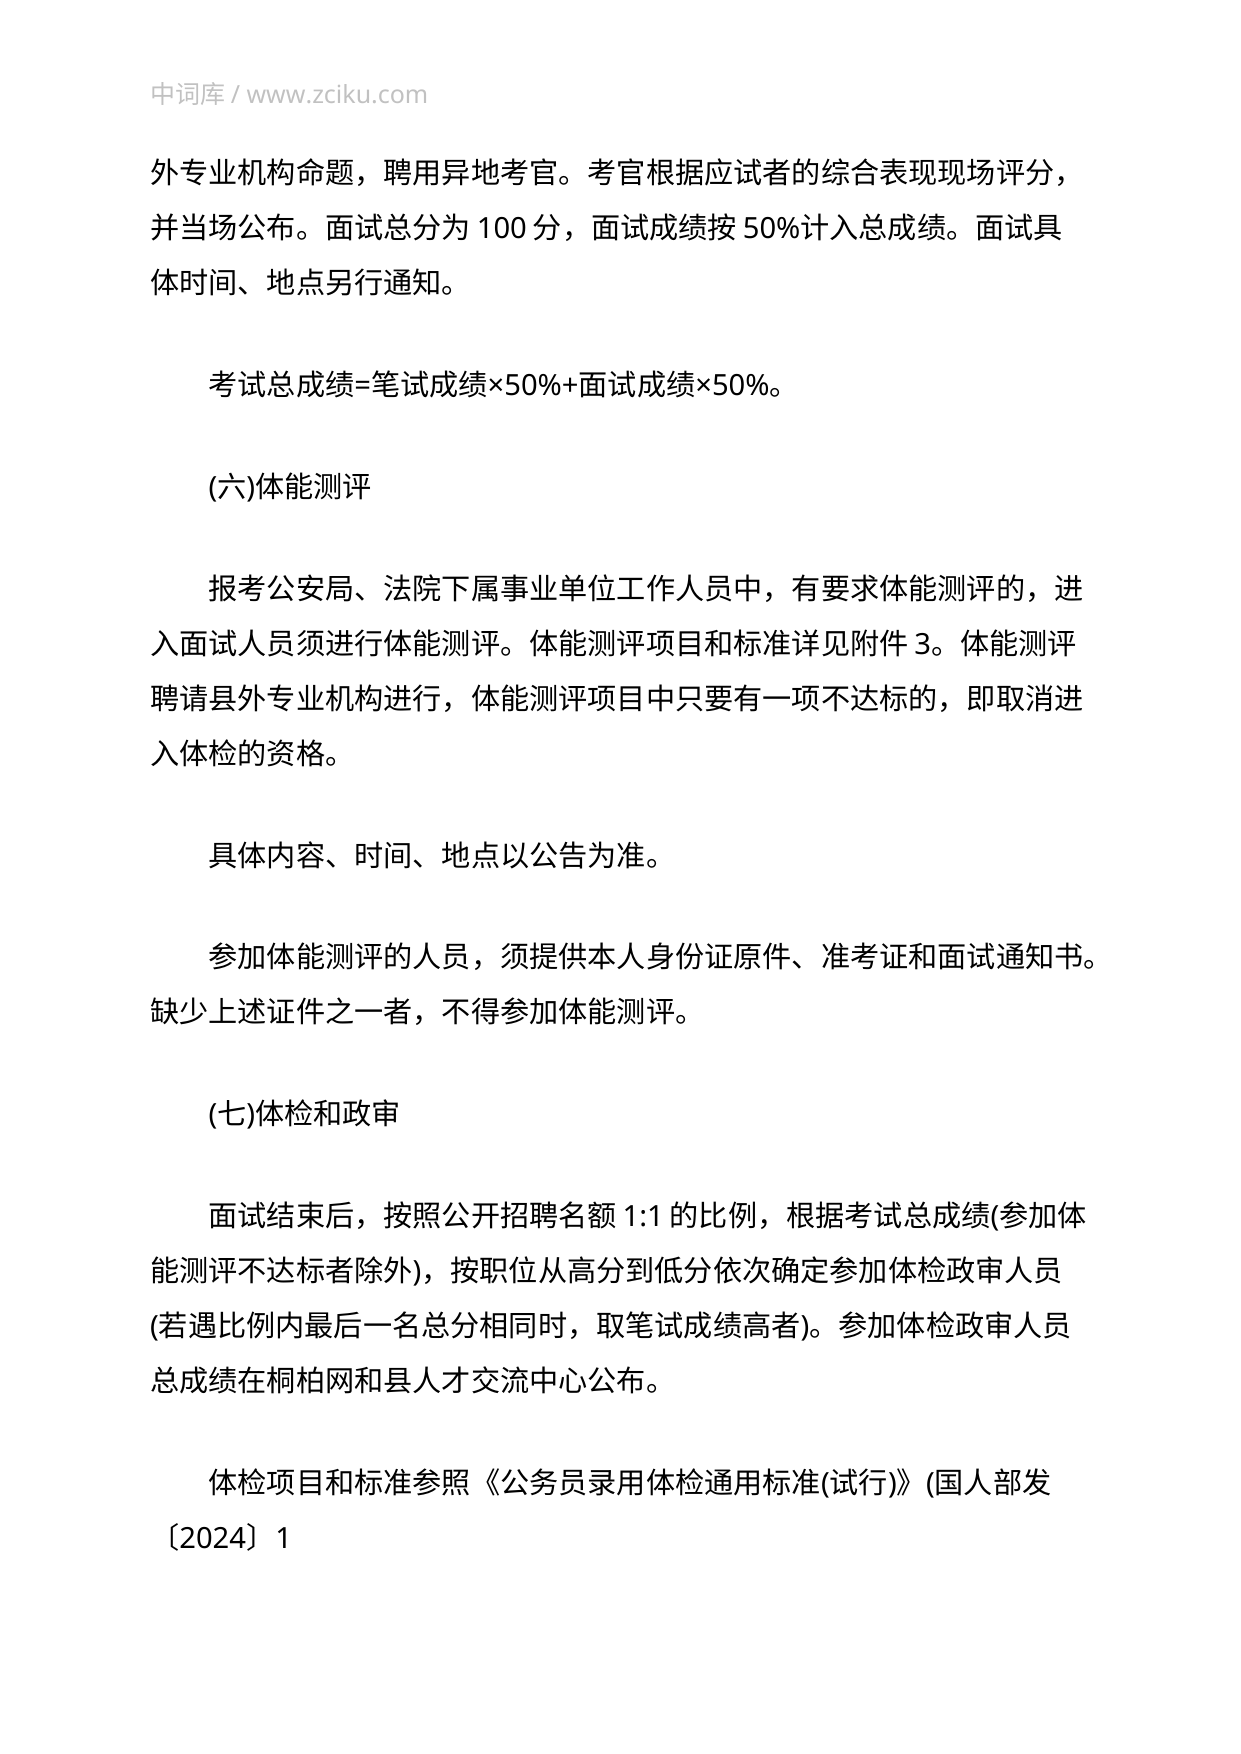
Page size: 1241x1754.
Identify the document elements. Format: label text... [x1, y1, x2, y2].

text 面试结束后，按照公开招聘名额1:1的比例，根据考试总成绩(参加体能测评不达标者除外)，按职位从高分到低分依次确定参加体检政审人员(若遇比例内最后一名总分相同时，取笔试成绩高者)。参加体检政审人员总成绩在桐柏网和县人才交流中心公布。 [150, 1193, 1090, 1400]
text 参加体能测评的人员，须提供本人身份证原件、准考证和面试通知书。缺少上述证件之一者，不得参加体能测评。 [150, 934, 1090, 1031]
text 体检项目和标准参照《公务员录用体检通用标准(试行)》(国人部发〔2024〕1 [150, 1459, 1090, 1557]
text (七)体检和政审 [150, 1091, 1090, 1133]
text 考试总成绩=笔试成绩×50%+面试成绩×50%。 [150, 362, 1090, 404]
text 具体内容、时间、地点以公告为准。 [150, 832, 1090, 874]
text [150, 150, 1090, 302]
text (六)体能测评 [150, 464, 1090, 506]
text 报考公安局、法院下属事业单位工作人员中，有要求体能测评的，进入面试人员须进行体能测评。体能测评项目和标准详见附件3。体能测评聘请县外专业机构进行，体能测评项目中只要有一项不达标的，即取消进入体检的资格。 [150, 566, 1090, 773]
